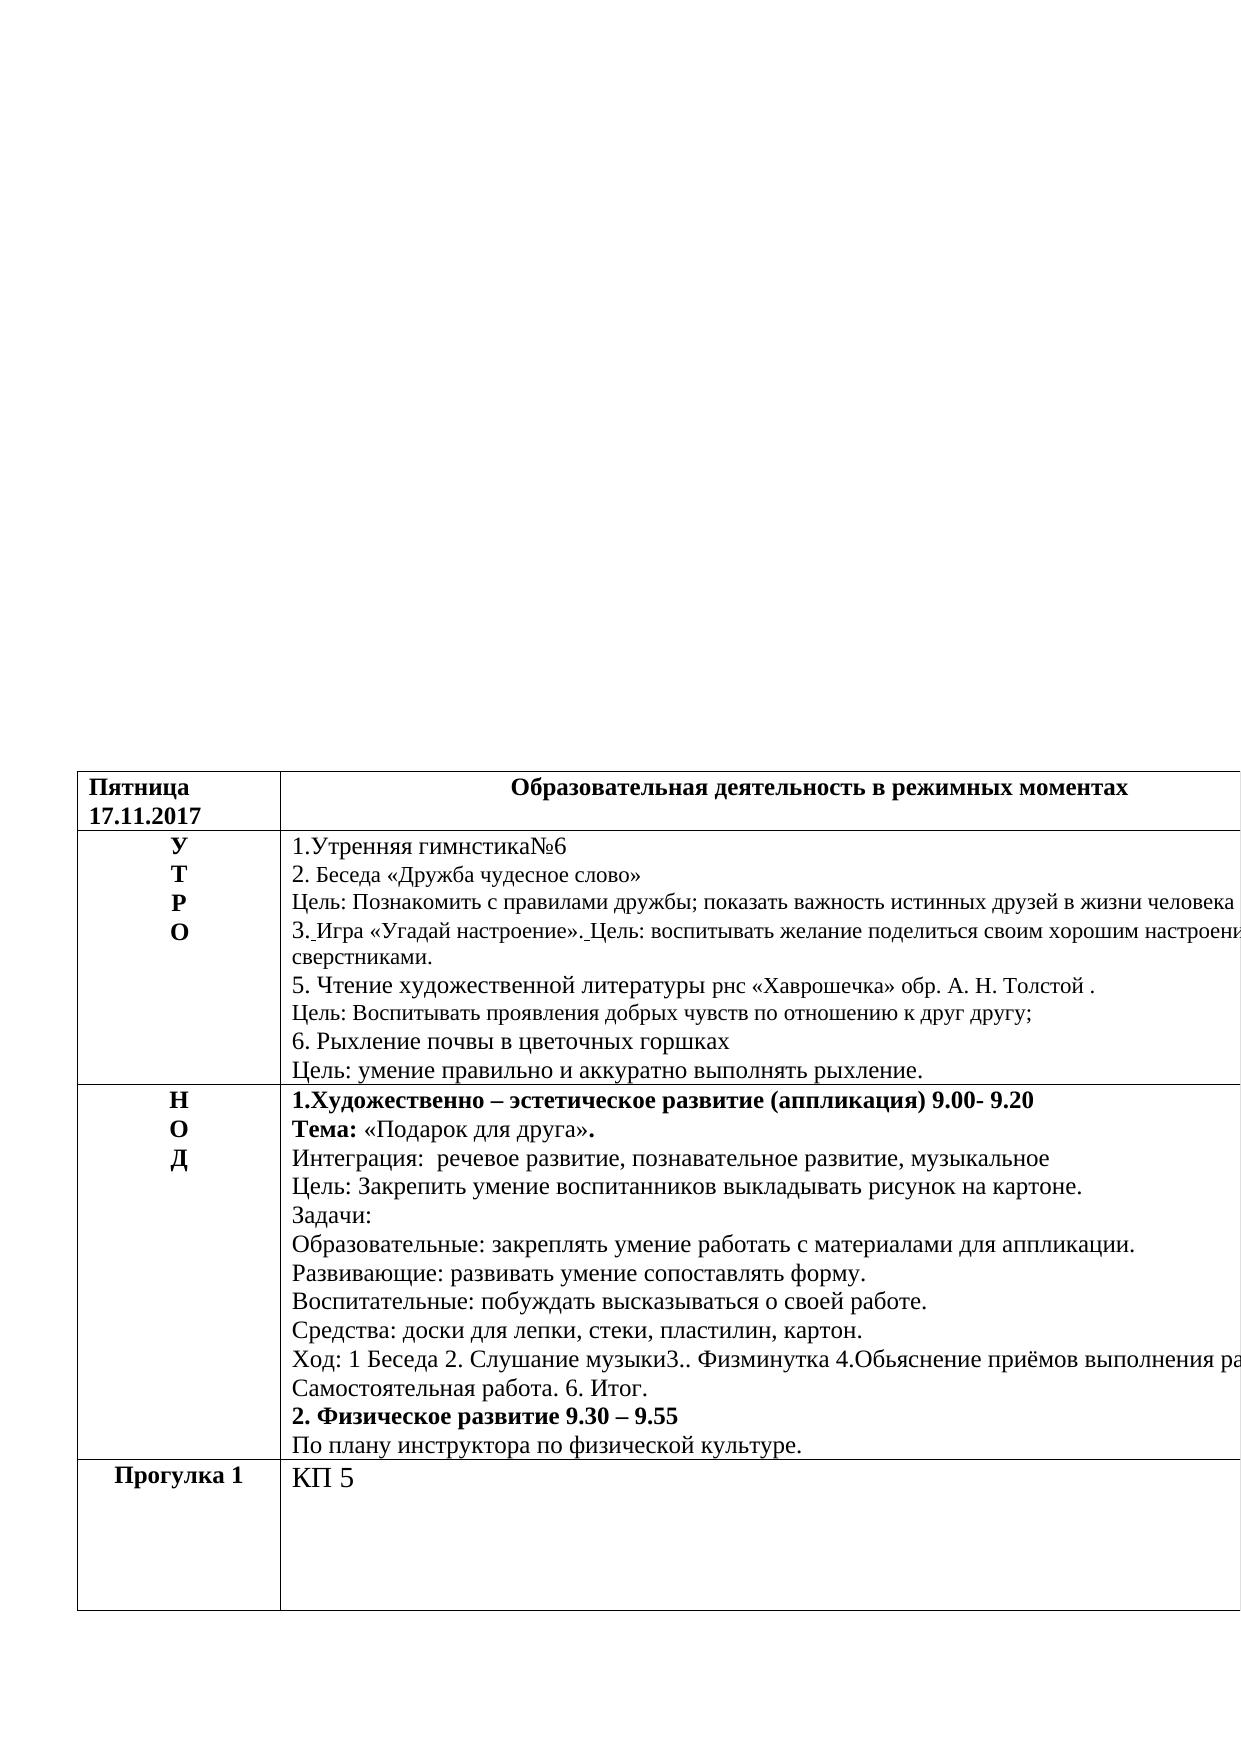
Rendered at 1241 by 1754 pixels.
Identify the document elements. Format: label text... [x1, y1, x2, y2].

table_cell Прогулка 1 [78, 1460, 280, 1610]
table_cell 1.Утренняя гимнстика№6 2. Беседа «Дружба чудесное слово» Цель: Познакомить с правилами дружбы; показать важность истинных друзей в жизни человека 3. Игра «Угадай настроение». Цель: воспитывать желание поделиться своим хорошим настроением со сверстниками. 5. Чтение художественной литературы рнс «Хаврошечка» обр. А. Н. Толстой . Цель: Воспитывать проявления добрых чувств по отношению к друг другу; 6. Рыхление почвы в цветочных горшках Цель: умение правильно и аккуратно выполнять рыхление. [281, 831, 1240, 1084]
table_cell 1.Художественно – эстетическое развитие (аппликация) 9.00- 9.20 Тема: «Подарок для друга». Интеграция: речевое развитие, познавательное развитие, музыкальное Цель: Закрепить умение воспитанников выкладывать рисунок на картоне. Задачи: Образовательные: закреплять умение работать с материалами для аппликации. Развивающие: развивать умение сопоставлять форму. Воспитательные: побуждать высказываться о своей работе. Средства: доски для лепки, стеки, пластилин, картон. Ход: 1 Беседа 2. Слушание музыки3.. Физминутка 4.Обьяснение приёмов выполнения работы. 5. Самостоятельная работа. 6. Итог. 2. Физическое развитие 9.30 – 9.55 По плану инструктора по физической культуре. [281, 1085, 1240, 1459]
table_cell КП 5 [281, 1460, 1240, 1610]
table_cell У Т Р О [78, 831, 280, 1084]
table_cell Н О Д [78, 1085, 280, 1459]
table_header Пятница 17.11.2017 [78, 772, 280, 830]
table_header Образовательная деятельность в режимных моментах [281, 772, 1240, 830]
